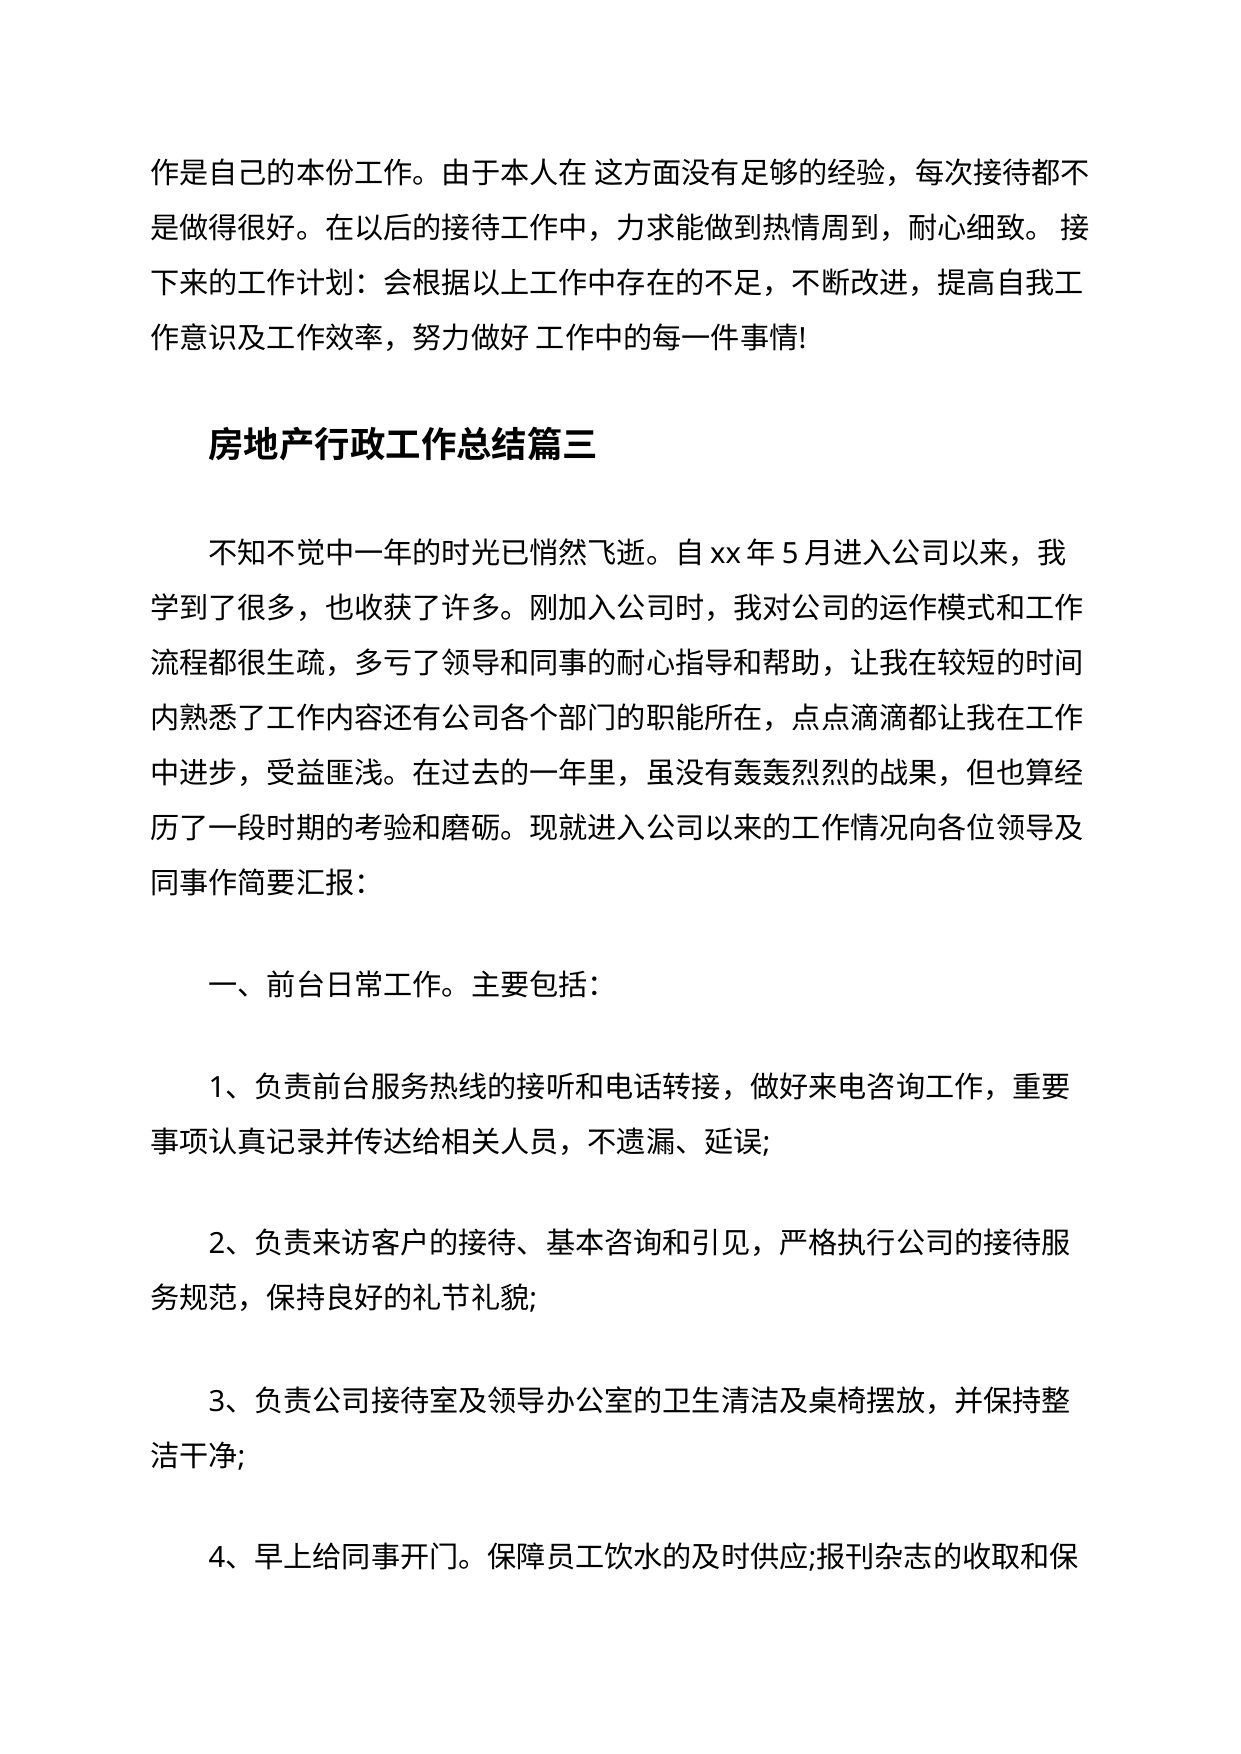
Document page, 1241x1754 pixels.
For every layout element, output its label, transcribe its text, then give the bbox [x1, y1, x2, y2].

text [150, 150, 1090, 357]
text 房地产行政工作总结篇三 [150, 417, 1090, 468]
text 一、前台日常工作。主要包括： [150, 961, 1090, 1004]
text 2、负责来访客户的接待、基本咨询和引见，严格执行公司的接待服务规范，保持良好的礼节礼貌; [150, 1220, 1090, 1317]
text 3、负责公司接待室及领导办公室的卫生清洁及桌椅摆放，并保持整洁干净; [150, 1377, 1090, 1474]
text 不知不觉中一年的时光已悄然飞逝。自xx年5月进入公司以来，我学到了很多，也收获了许多。刚加入公司时，我对公司的运作模式和工作流程都很生疏，多亏了领导和同事的耐心指导和帮助，让我在较短的时间内熟悉了工作内容还有公司各个部门的职能所在，点点滴滴都让我在工作中进步，受益匪浅。在过去的一年里，虽没有轰轰烈烈的战果，但也算经历了一段时期的考验和磨砺。现就进入公司以来的工作情况向各位领导及同事作简要汇报： [150, 530, 1090, 902]
text 1、负责前台服务热线的接听和电话转接，做好来电咨询工作，重要事项认真记录并传达给相关人员，不遗漏、延误; [150, 1063, 1090, 1161]
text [150, 1534, 1090, 1576]
